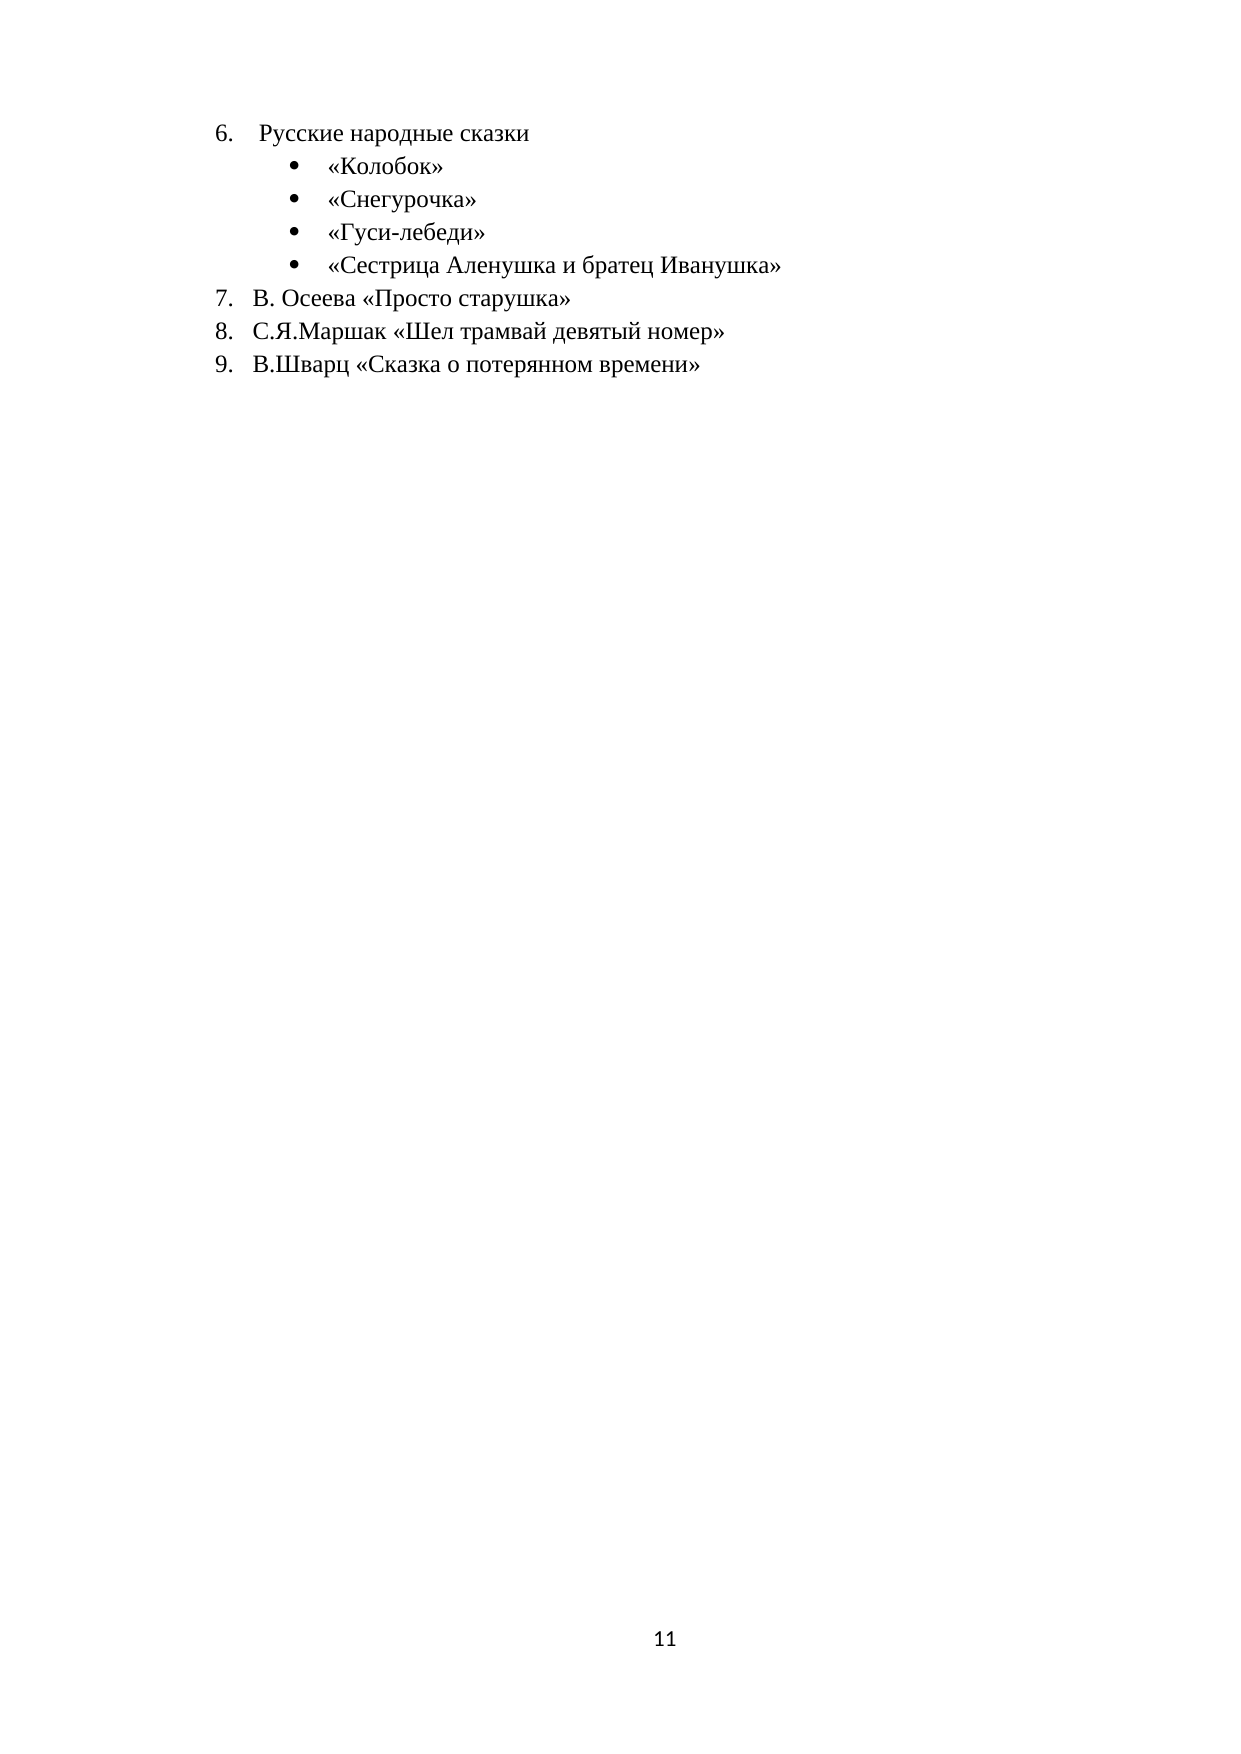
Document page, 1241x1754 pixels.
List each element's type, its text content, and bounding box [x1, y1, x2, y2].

list «Сестрица Аленушка и братец Иванушка» [290, 250, 1152, 279]
list В. Осеева «Просто старушка» [215, 283, 1152, 312]
list С.Я.Маршак «Шел трамвай девятый номер» [215, 316, 1152, 345]
list «Снегурочка» [290, 184, 1152, 213]
list «Колобок» [290, 151, 1152, 180]
list Русские народные сказки [215, 118, 1152, 147]
list В.Шварц «Сказка о потерянном времени» [215, 349, 1152, 378]
list «Гуси-лебеди» [290, 217, 1152, 246]
